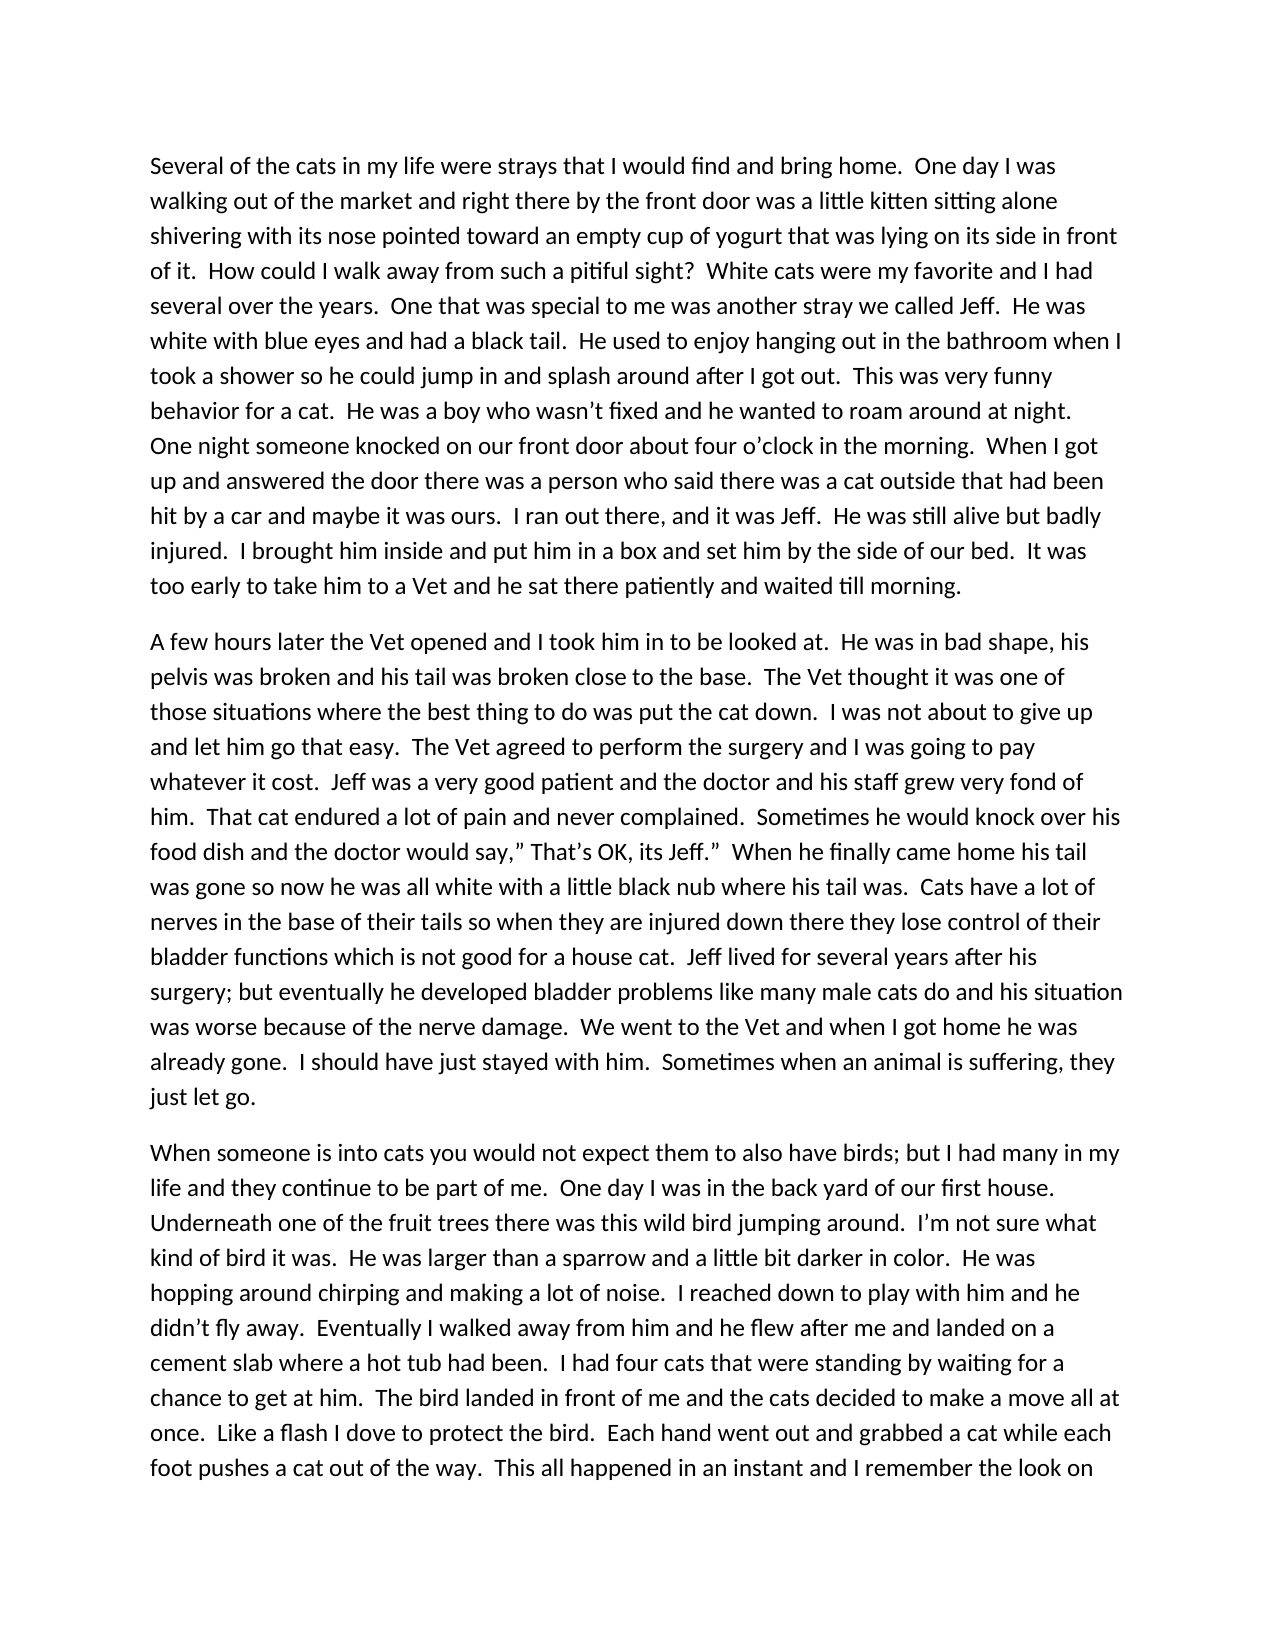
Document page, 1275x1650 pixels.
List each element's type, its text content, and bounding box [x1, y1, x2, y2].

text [150, 1137, 1125, 1482]
text A few hours later the Vet opened and I took him in to be looked at. He was in bad shape, his pelvis was broken and his tail was broken close to the base. The Vet thought it was one of those situations where the best thing to do was put the cat down. I was not about to give up and let him go that easy. The Vet agreed to perform the surgery and I was going to pay whatever it cost. Jeff was a very good patient and the doctor and his staff grew very fond of him. That cat endured a lot of pain and never complained. Sometimes he would knock over his food dish and the doctor would say,” That’s OK, its Jeff.” When he finally came home his tail was gone so now he was all white with a little black nub where his tail was. Cats have a lot of nerves in the base of their tails so when they are injured down there they lose control of their bladder functions which is not good for a house cat. Jeff lived for several years after his surgery; but eventually he developed bladder problems like many male cats do and his situation was worse because of the nerve damage. We went to the Vet and when I got home he was already gone. I should have just stayed with him. Sometimes when an animal is suffering, they just let go. [150, 626, 1125, 1111]
text Several of the cats in my life were strays that I would find and bring home. One day I was walking out of the market and right there by the front door was a little kitten sitting alone shivering with its nose pointed toward an empty cup of yogurt that was lying on its side in front of it. How could I walk away from such a pitiful sight? White cats were my favorite and I had several over the years. One that was special to me was another stray we called Jeff. He was white with blue eyes and had a black tail. He used to enjoy hanging out in the bathroom when I took a shower so he could jump in and splash around after I got out. This was very funny behavior for a cat. He was a boy who wasn’t fixed and he wanted to roam around at night. One night someone knocked on our front door about four o’clock in the morning. When I got up and answered the door there was a person who said there was a cat outside that had been hit by a car and maybe it was ours. I ran out there, and it was Jeff. He was still alive but badly injured. I brought him inside and put him in a box and set him by the side of our bed. It was too early to take him to a Vet and he sat there patiently and waited till morning. [150, 150, 1125, 601]
